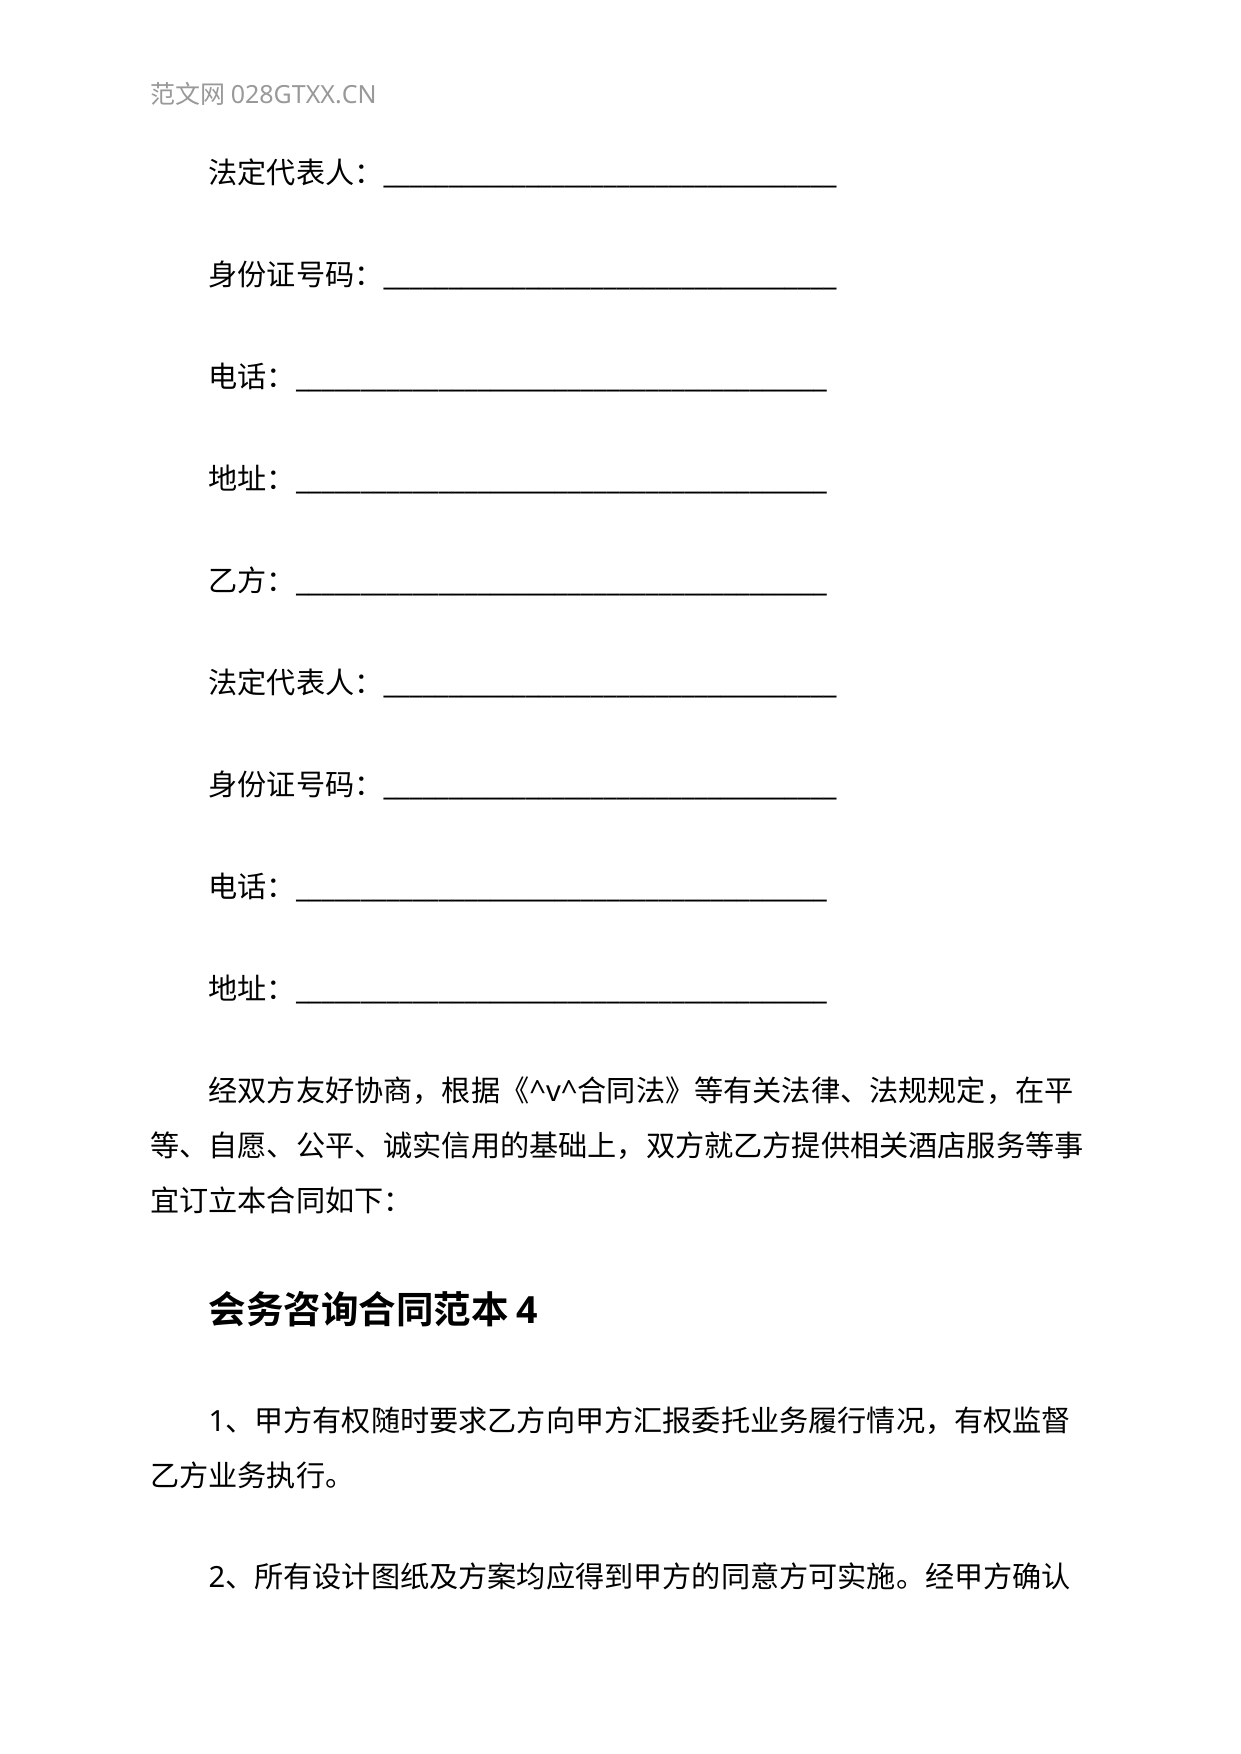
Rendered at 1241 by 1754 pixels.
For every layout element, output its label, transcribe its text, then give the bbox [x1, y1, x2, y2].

text 身份证号码：___________________________________ [150, 252, 1090, 294]
text 身份证号码：___________________________________ [150, 762, 1090, 804]
text 乙方：_________________________________________ [150, 558, 1090, 600]
text 电话：_________________________________________ [150, 864, 1090, 906]
text 会务咨询合同范本4 [150, 1279, 1090, 1334]
text 电话：_________________________________________ [150, 354, 1090, 396]
text 1、甲方有权随时要求乙方向甲方汇报委托业务履行情况，有权监督乙方业务执行。 [150, 1397, 1090, 1494]
text 法定代表人：___________________________________ [150, 660, 1090, 702]
text 地址：_________________________________________ [150, 456, 1090, 498]
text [150, 1554, 1090, 1596]
text 法定代表人：___________________________________ [150, 150, 1090, 192]
text 经双方友好协商，根据《^v^合同法》等有关法律、法规规定，在平等、自愿、公平、诚实信用的基础上，双方就乙方提供相关酒店服务等事宜订立本合同如下： [150, 1068, 1090, 1220]
text 地址：_________________________________________ [150, 966, 1090, 1008]
